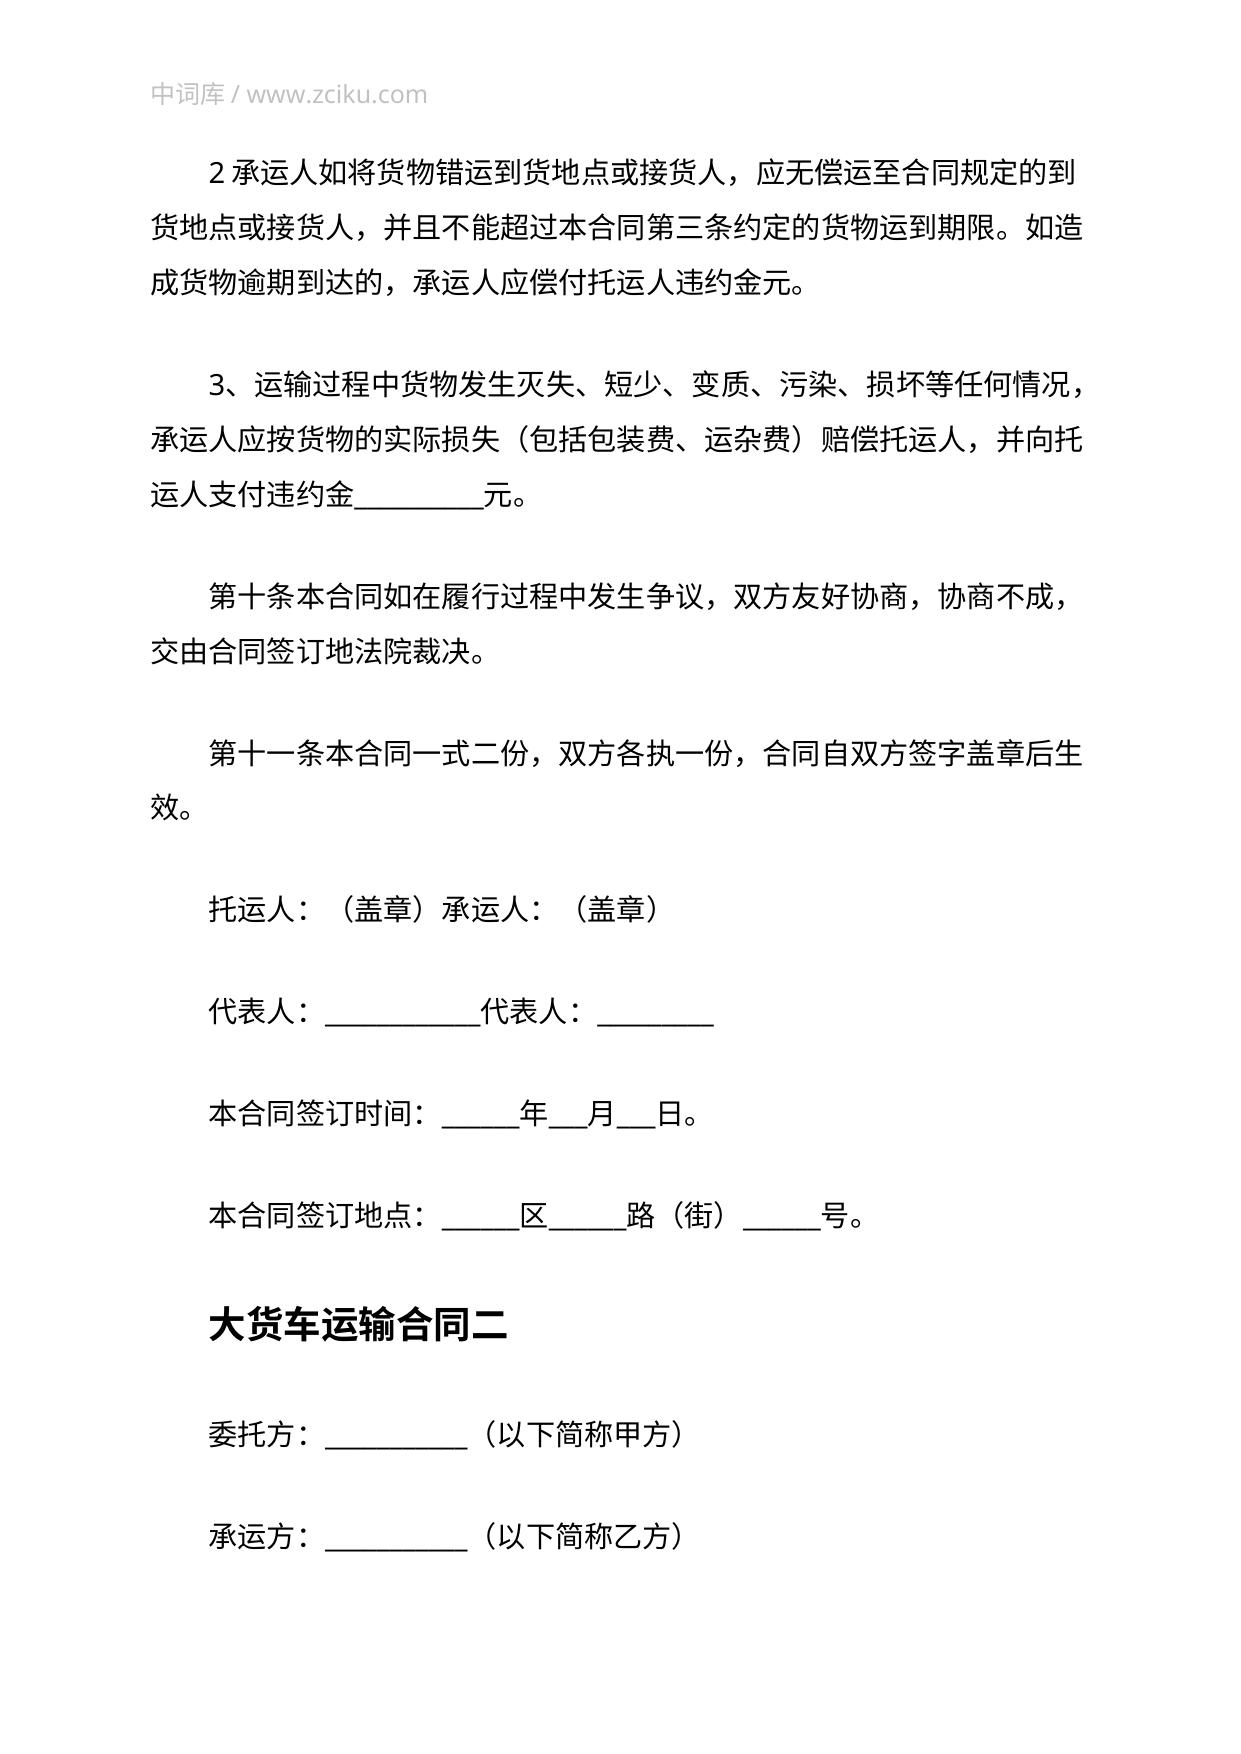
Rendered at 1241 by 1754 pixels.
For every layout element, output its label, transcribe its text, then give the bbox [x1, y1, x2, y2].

text 第十一条本合同一式二份，双方各执一份，合同自双方签字盖章后生效。 [150, 730, 1090, 827]
text 委托方：___________（以下简称甲方） [150, 1412, 1090, 1454]
text 2承运人如将货物错运到货地点或接货人，应无偿运至合同规定的到货地点或接货人，并且不能超过本合同第三条约定的货物运到期限。如造成货物逾期到达的，承运人应偿付托运人违约金元。 [150, 150, 1090, 302]
text 大货车运输合同二 [150, 1294, 1090, 1349]
text 第十条本合同如在履行过程中发生争议，双方友好协商，协商不成，交由合同签订地法院裁决。 [150, 573, 1090, 671]
text 代表人：____________代表人：_________ [150, 989, 1090, 1031]
text 本合同签订地点：______区______路（街）______号。 [150, 1193, 1090, 1235]
text 本合同签订时间：______年___月___日。 [150, 1091, 1090, 1133]
text 3、运输过程中货物发生灭失、短少、变质、污染、损坏等任何情况，承运人应按货物的实际损失（包括包装费、运杂费）赔偿托运人，并向托运人支付违约金__________元。 [150, 362, 1090, 514]
text 托运人：（盖章）承运人：（盖章） [150, 887, 1090, 929]
text 承运方：___________（以下简称乙方） [150, 1514, 1090, 1556]
